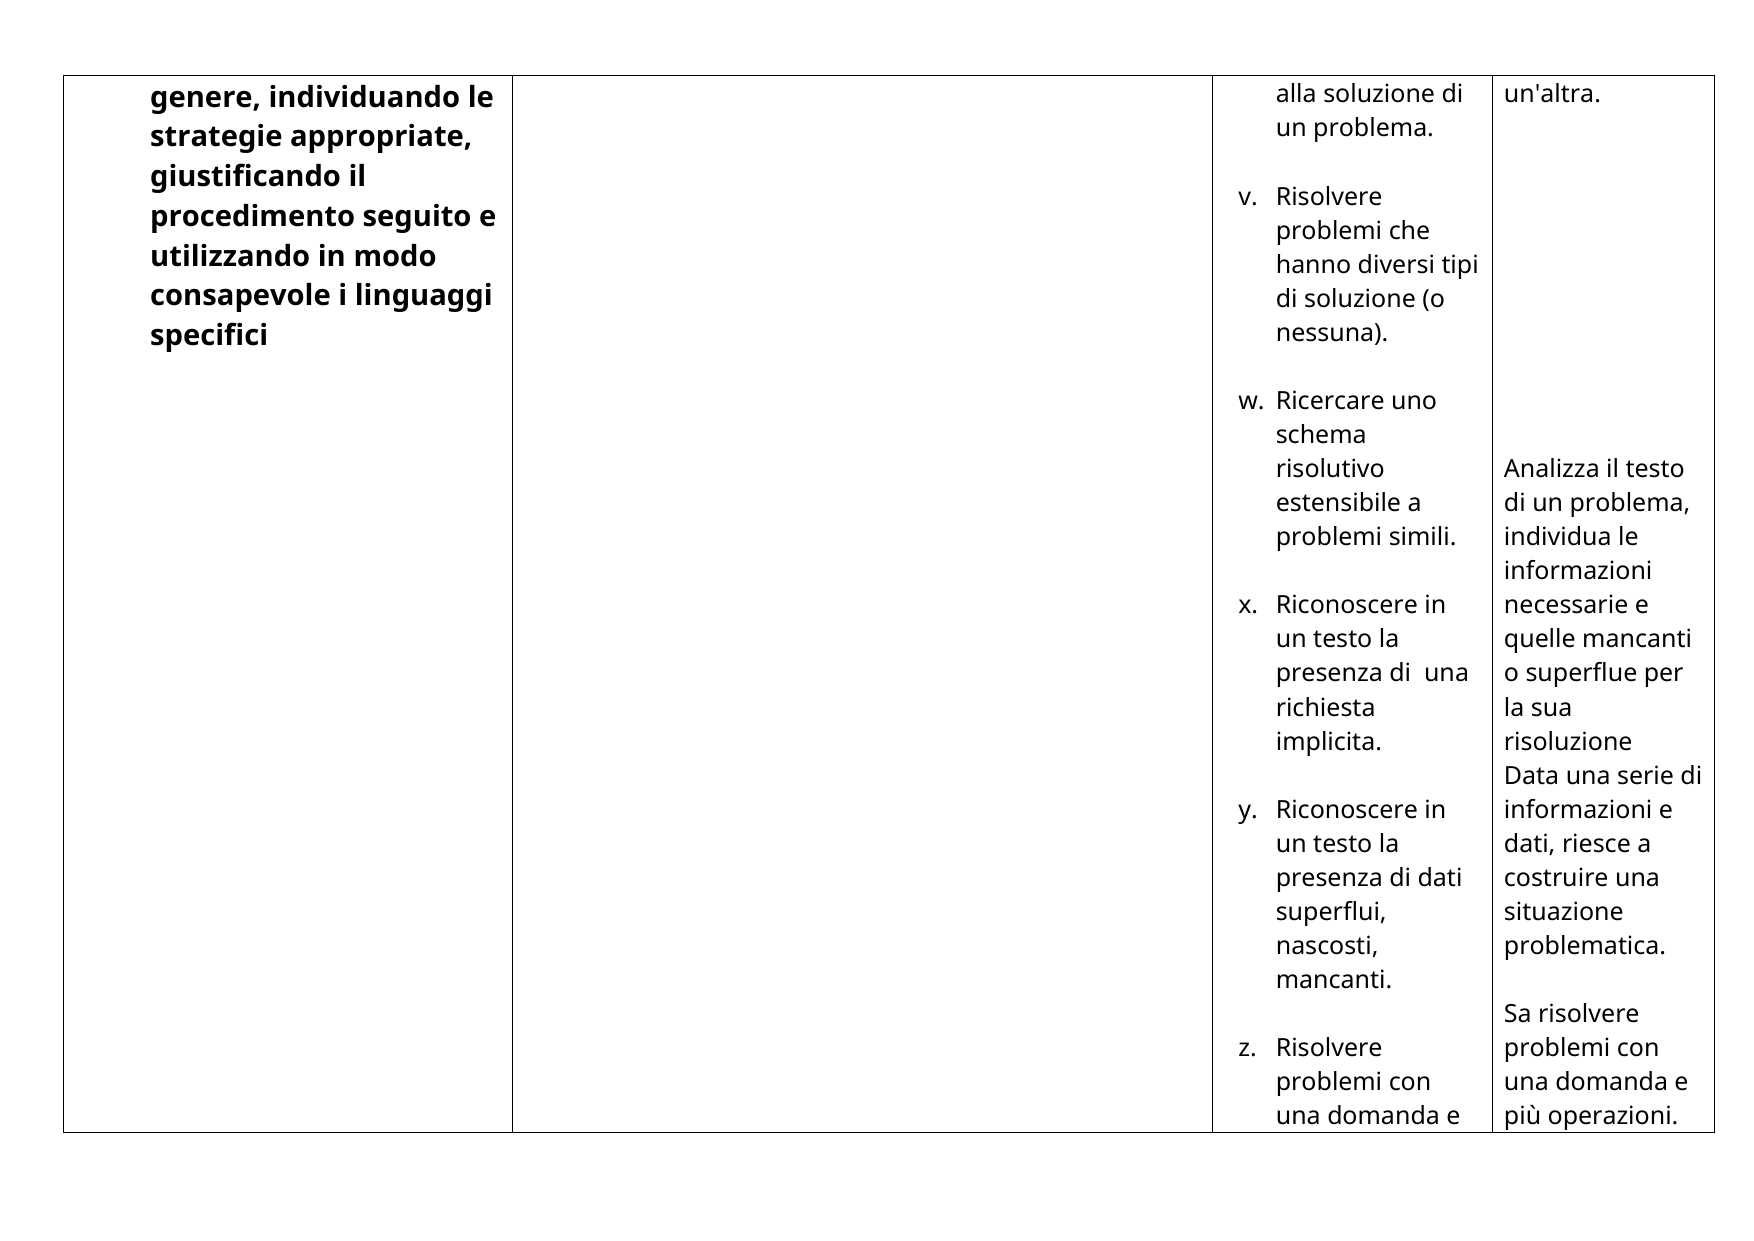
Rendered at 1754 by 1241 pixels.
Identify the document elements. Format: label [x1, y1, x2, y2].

table_cell [1493, 76, 1714, 1132]
table_cell [513, 76, 1212, 1132]
table_cell [64, 76, 512, 1132]
table_cell [1213, 76, 1492, 1132]
